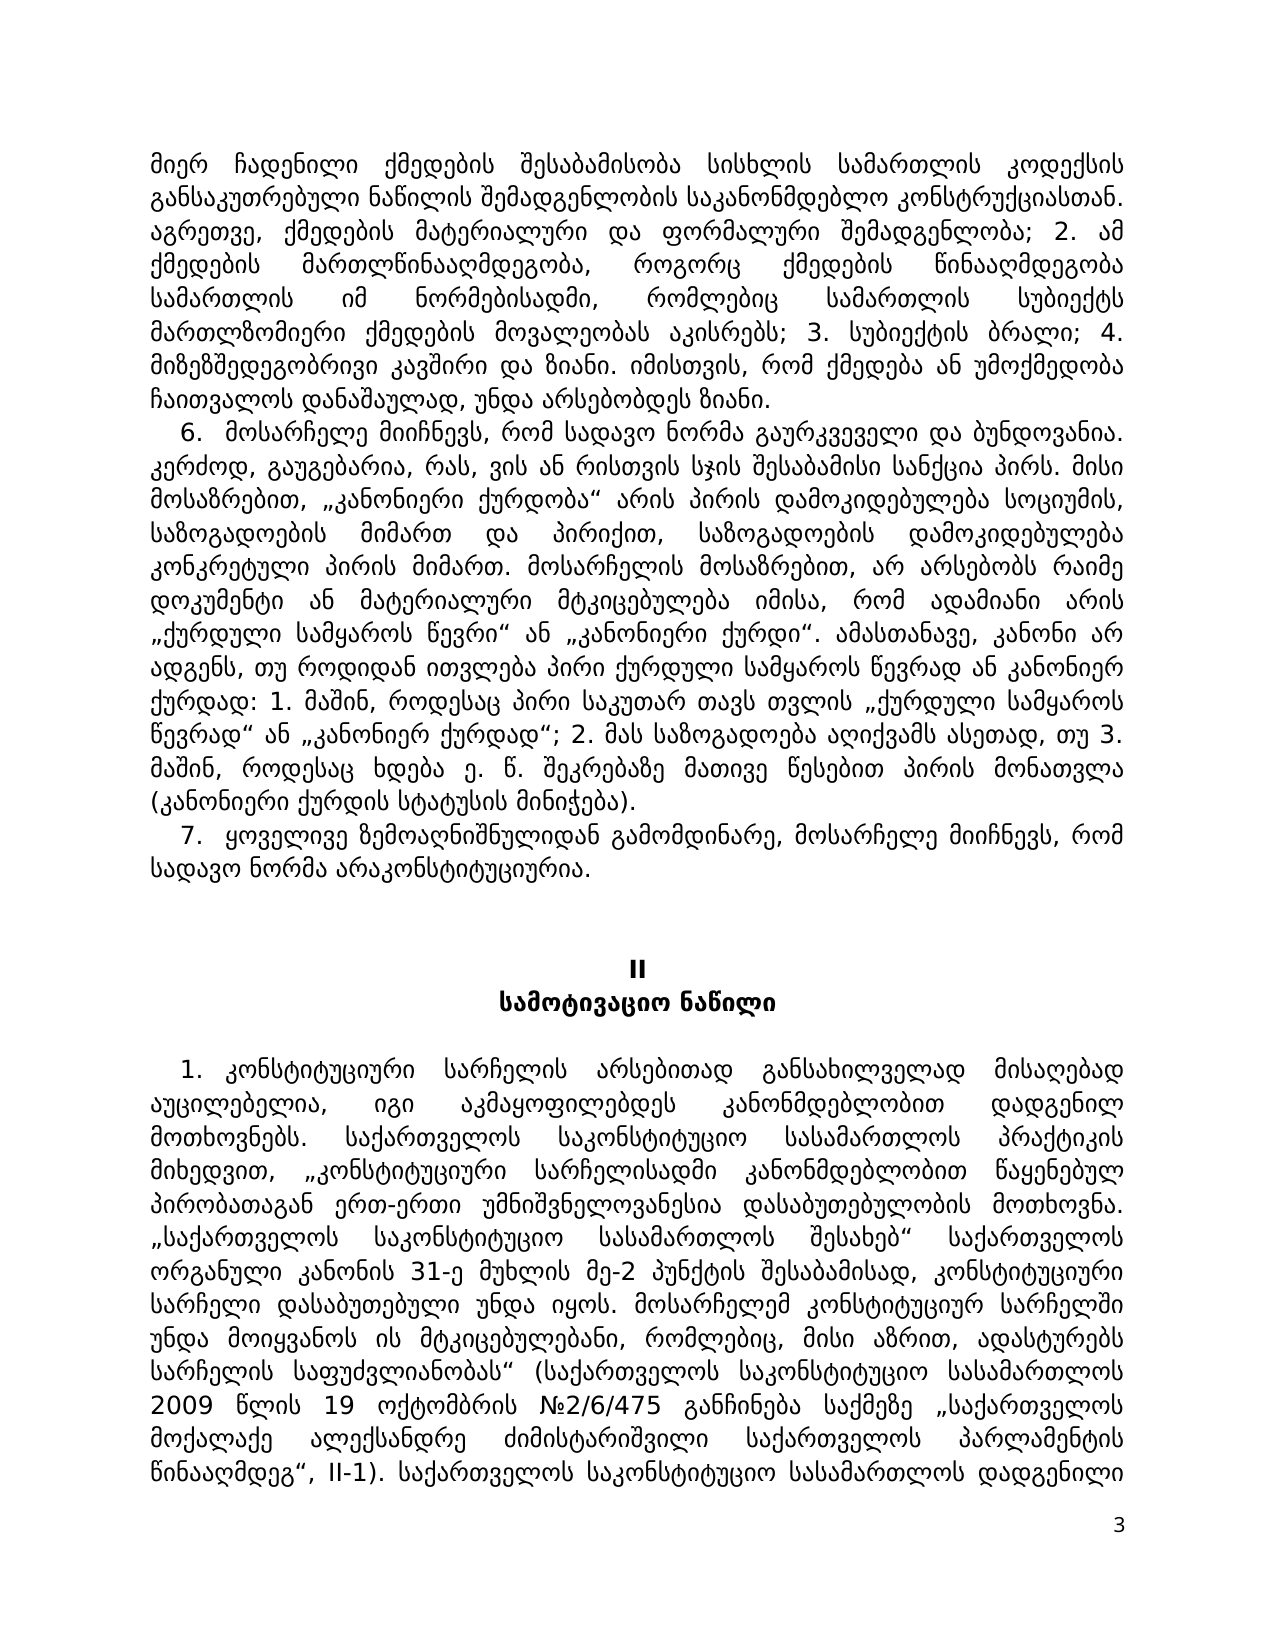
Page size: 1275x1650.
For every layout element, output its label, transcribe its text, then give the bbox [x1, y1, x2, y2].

list ყოველივე ზემოაღნიშნულიდან გამომდინარე, მოსარჩელე მიიჩნევს, რომ სადავო ნორმა არაკონსტიტუციურია. [150, 821, 1125, 883]
list მოსარჩელე მიიჩნევს, რომ სადავო ნორმა გაურკვეველი და ბუნდოვანია. კერძოდ, გაუგებარია, რას, ვის ან რისთვის სჯის შესაბამისი სანქცია პირს. მისი მოსაზრებით, „კანონიერი ქურდობა“ არის პირის დამოკიდებულება სოციუმის, საზოგადოების მიმართ და პირიქით, საზოგადოების დამოკიდებულება კონკრეტული პირის მიმართ. მოსარჩელის მოსაზრებით, არ არსებობს რაიმე დოკუმენტი ან მატერიალური მტკიცებულება იმისა, რომ ადამიანი არის „ქურდული სამყაროს წევრი“ ან „კანონიერი ქურდი“. ამასთანავე, კანონი არ ადგენს, თუ როდიდან ითვლება პირი ქურდული სამყაროს წევრად ან კანონიერ ქურდად: 1. მაშინ, როდესაც პირი საკუთარ თავს თვლის „ქურდული სამყაროს წევრად“ ან „კანონიერ ქურდად“; 2. მას საზოგადოება აღიქვამს ასეთად, თუ 3. მაშინ, როდესაც ხდება ე. წ. შეკრებაზე მათივე წესებით პირის მონათვლა (კანონიერი ქურდის სტატუსის მინიჭება). [150, 418, 1125, 816]
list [150, 1056, 1125, 1487]
subtitle II სამოტივაციო ნაწილი [150, 955, 1125, 1018]
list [150, 150, 1125, 414]
